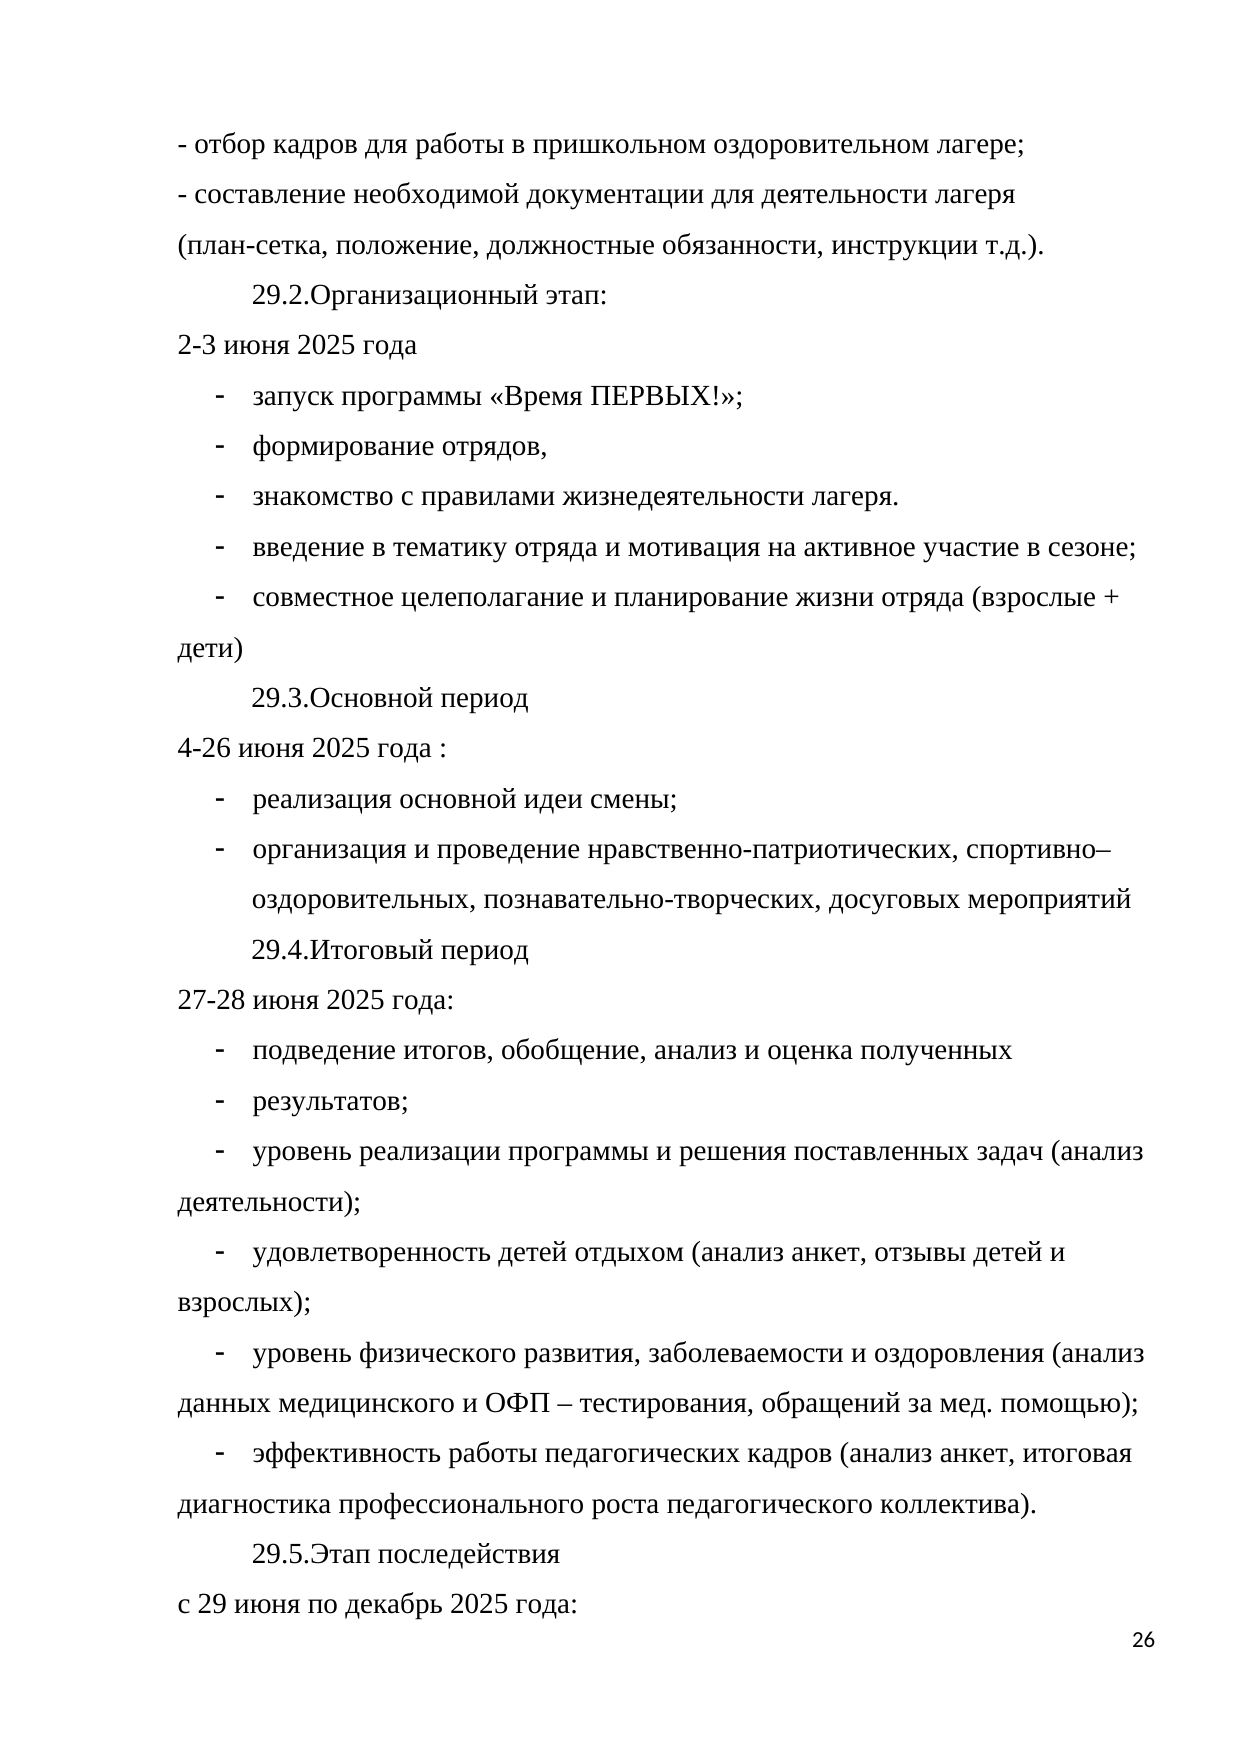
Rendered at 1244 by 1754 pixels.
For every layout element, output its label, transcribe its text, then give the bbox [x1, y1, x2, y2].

list уровень физического развития, заболеваемости и оздоровления (анализ [215, 1335, 1152, 1368]
list запуск программы «Время ПЕРВЫХ!»; [215, 378, 1152, 411]
list эффективность работы педагогических кадров (анализ анкет, итоговая [215, 1436, 1152, 1469]
list формирование отрядов, [215, 428, 1152, 462]
list подведение итогов, обобщение, анализ и оценка полученных [215, 1032, 1152, 1066]
list удовлетворенность детей отдыхом (анализ анкет, отзывы детей и [215, 1234, 1152, 1268]
list результатов; [215, 1083, 1152, 1117]
list уровень реализации программы и решения поставленных задач (анализ [215, 1133, 1152, 1167]
list введение в тематику отряда и мотивация на активное участие в сезоне; [215, 529, 1152, 563]
text 4-26 июня 2025 года : [177, 730, 1152, 764]
text дети) [177, 630, 1152, 663]
text 29.2.Организационный этап: [178, 277, 1152, 311]
text 29.3.Основной период [177, 680, 1152, 714]
text 29.4.Итоговый период [177, 932, 1152, 965]
text оздоровительных, познавательно-творческих, досуговых мероприятий [178, 882, 1152, 915]
list знакомство с правилами жизнедеятельности лагеря. [215, 478, 1152, 512]
text взрослых); [177, 1284, 1152, 1318]
text диагностика профессионального роста педагогического коллектива). [177, 1486, 1152, 1519]
text 29.5.Этап последействия [178, 1536, 1152, 1570]
text 2-3 июня 2025 года [177, 327, 1152, 361]
list организация и проведение нравственно-патриотических, спортивно– [215, 831, 1152, 865]
list совместное целеполагание и планирование жизни отряда (взрослые + [215, 579, 1152, 613]
text - составление необходимой документации для деятельности лагеря [177, 176, 1152, 210]
text с 29 июня по декабрь 2025 года: [177, 1587, 1152, 1620]
list реализация основной идеи смены; [215, 781, 1152, 814]
text (план-сетка, положение, должностные обязанности, инструкции т.д.). [177, 227, 1152, 260]
text деятельности); [177, 1184, 1152, 1217]
text - отбор кадров для работы в пришкольном оздоровительном лагере; [177, 126, 1152, 160]
text данных медицинского и ОФП – тестирования, обращений за мед. помощью); [178, 1385, 1152, 1419]
text 27-28 июня 2025 года: [177, 982, 1152, 1016]
